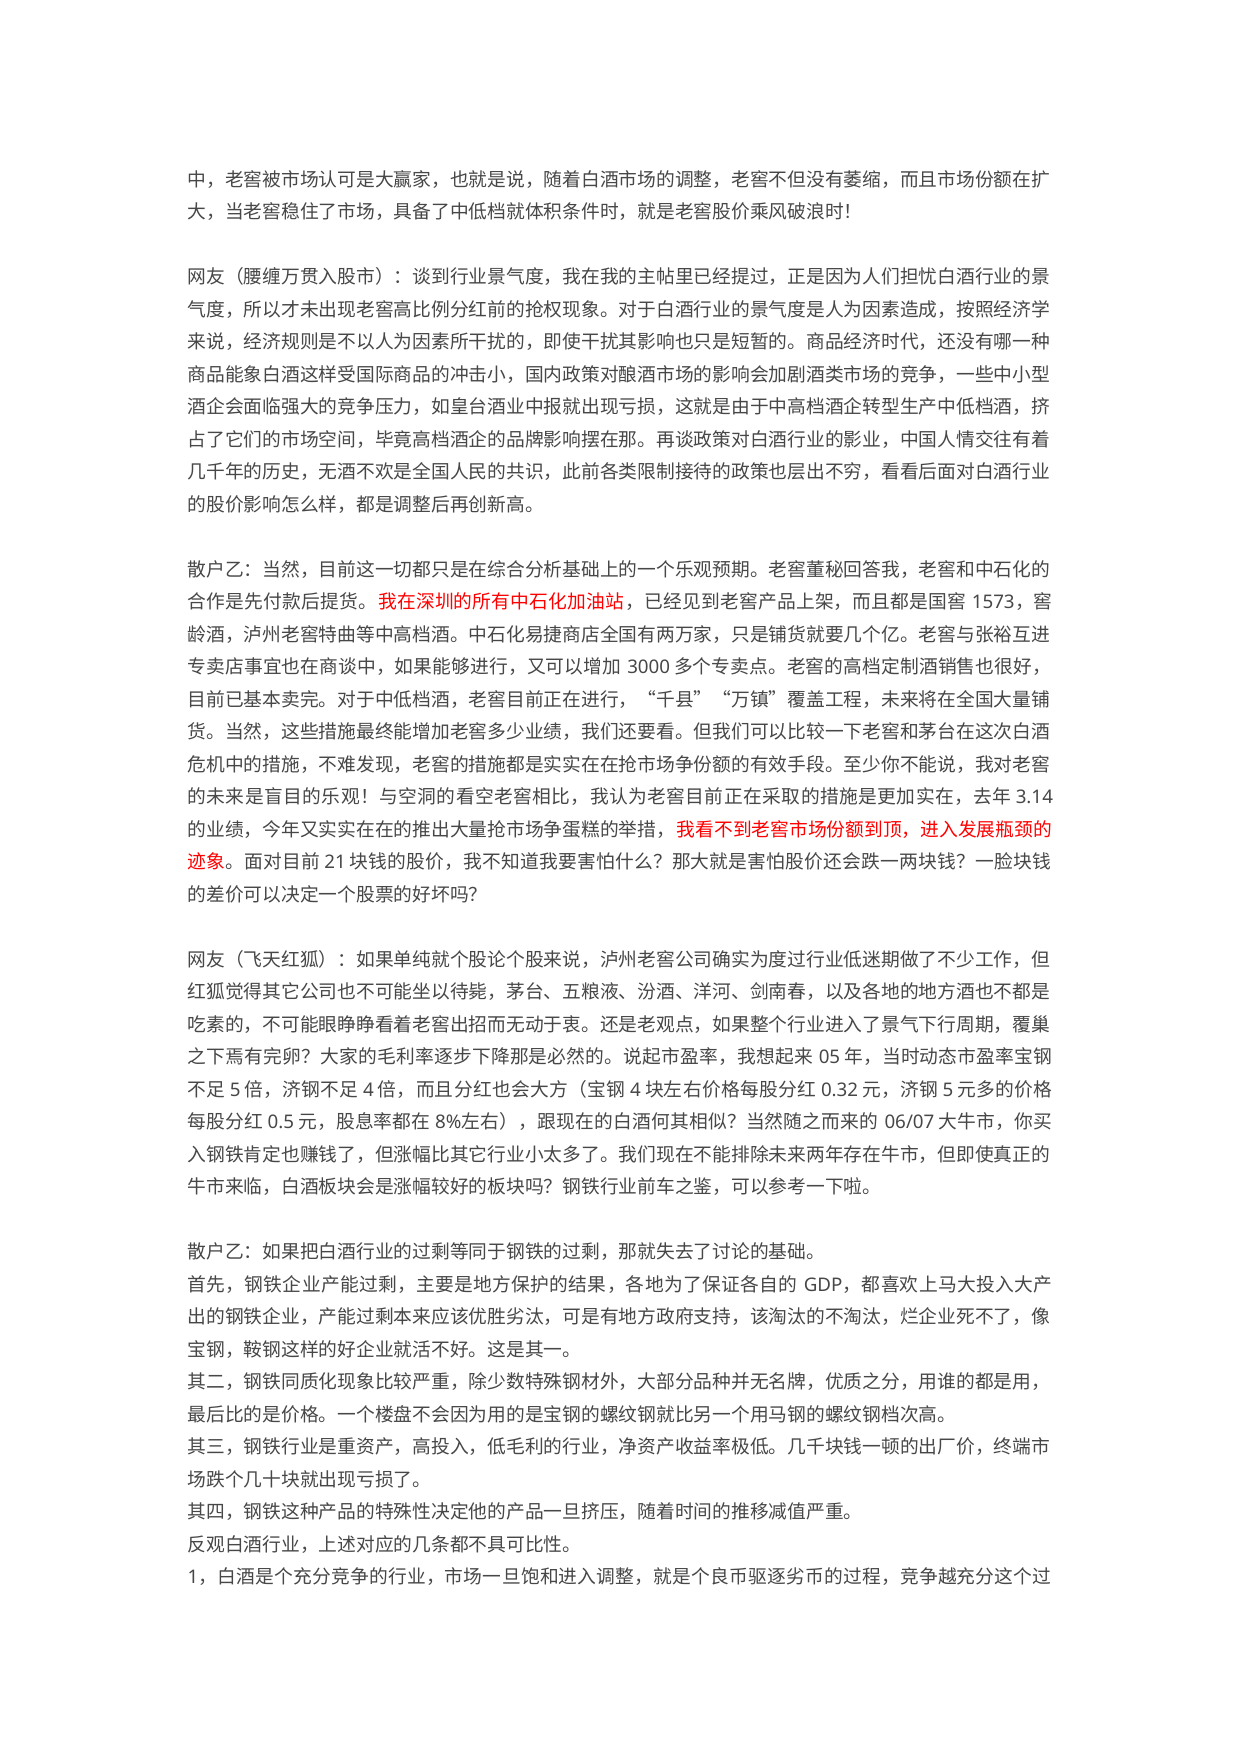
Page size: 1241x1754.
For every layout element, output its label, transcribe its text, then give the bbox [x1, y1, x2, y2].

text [187, 162, 1053, 227]
text 散户乙：如果把白酒行业的过剩等同于钢铁的过剩，那就失去了讨论的基础。 [187, 1234, 1053, 1267]
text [187, 1559, 1053, 1592]
text 网友（飞天红狐）：如果单纯就个股论个股来说，泸州老窖公司确实为度过行业低迷期做了不少工作，但红狐觉得其它公司也不可能坐以待毙，茅台、五粮液、汾酒、洋河、剑南春，以及各地的地方酒也不都是吃素的，不可能眼睁睁看着老窖出招而无动于衷。还是老观点，如果整个行业进入了景气下行周期，覆巢之下焉有完卵？大家的毛利率逐步下降那是必然的。说起市盈率，我想起来05年，当时动态市盈率宝钢不足5倍，济钢不足4倍，而且分红也会大方（宝钢4块左右价格每股分红0.32元，济钢5元多的价格每股分红0.5元，股息率都在8%左右），跟现在的白酒何其相似？当然随之而来的06/07大牛市，你买入钢铁肯定也赚钱了，但涨幅比其它行业小太多了。我们现在不能排除未来两年存在牛市，但即使真正的牛市来临，白酒板块会是涨幅较好的板块吗？钢铁行业前车之鉴，可以参考一下啦。 [187, 942, 1053, 1202]
text 散户乙：当然，目前这一切都只是在综合分析基础上的一个乐观预期。老窖董秘回答我，老窖和中石化的合作是先付款后提货。我在深圳的所有中石化加油站，已经见到老窖产品上架，而且都是国窖1573，窖龄酒，泸州老窖特曲等中高档酒。中石化易捷商店全国有两万家，只是铺货就要几个亿。老窖与张裕互进专卖店事宜也在商谈中，如果能够进行，又可以增加3000多个专卖点。老窖的高档定制酒销售也很好，目前已基本卖完。对于中低档酒，老窖目前正在进行，“千县”“万镇”覆盖工程，未来将在全国大量铺货。当然，这些措施最终能增加老窖多少业绩，我们还要看。但我们可以比较一下老窖和茅台在这次白酒危机中的措施，不难发现，老窖的措施都是实实在在抢市场争份额的有效手段。至少你不能说，我对老窖的未来是盲目的乐观！与空洞的看空老窖相比，我认为老窖目前正在采取的措施是更加实在，去年3.14的业绩，今年又实实在在的推出大量抢市场争蛋糕的举措，我看不到老窖市场份额到顶，进入发展瓶颈的迹象。面对目前21块钱的股价，我不知道我要害怕什么？那大就是害怕股价还会跌一两块钱？一脸块钱的差价可以决定一个股票的好坏吗？ [187, 552, 1053, 909]
text 其三，钢铁行业是重资产，高投入，低毛利的行业，净资产收益率极低。几千块钱一顿的出厂价，终端市场跌个几十块就出现亏损了。 [187, 1429, 1053, 1494]
text 网友（腰缠万贯入股市）：谈到行业景气度，我在我的主帖里已经提过，正是因为人们担忧白酒行业的景气度，所以才未出现老窖高比例分红前的抢权现象。对于白酒行业的景气度是人为因素造成，按照经济学来说，经济规则是不以人为因素所干扰的，即使干扰其影响也只是短暂的。商品经济时代，还没有哪一种商品能象白酒这样受国际商品的冲击小，国内政策对酿酒市场的影响会加剧酒类市场的竞争，一些中小型酒企会面临强大的竞争压力，如皇台酒业中报就出现亏损，这就是由于中高档酒企转型生产中低档酒，挤占了它们的市场空间，毕竟高档酒企的品牌影响摆在那。再谈政策对白酒行业的影业，中国人情交往有着几千年的历史，无酒不欢是全国人民的共识，此前各类限制接待的政策也层出不穷，看看后面对白酒行业的股价影响怎么样，都是调整后再创新高。 [187, 259, 1053, 519]
text 反观白酒行业，上述对应的几条都不具可比性。 [187, 1527, 1053, 1559]
text 其四，钢铁这种产品的特殊性决定他的产品一旦挤压，随着时间的推移减值严重。 [187, 1494, 1053, 1527]
text 其二，钢铁同质化现象比较严重，除少数特殊钢材外，大部分品种并无名牌，优质之分，用谁的都是用，最后比的是价格。一个楼盘不会因为用的是宝钢的螺纹钢就比另一个用马钢的螺纹钢档次高。 [187, 1364, 1053, 1429]
text 首先，钢铁企业产能过剩，主要是地方保护的结果，各地为了保证各自的GDP，都喜欢上马大投入大产出的钢铁企业，产能过剩本来应该优胜劣汰，可是有地方政府支持，该淘汰的不淘汰，烂企业死不了，像宝钢，鞍钢这样的好企业就活不好。这是其一。 [187, 1267, 1053, 1364]
